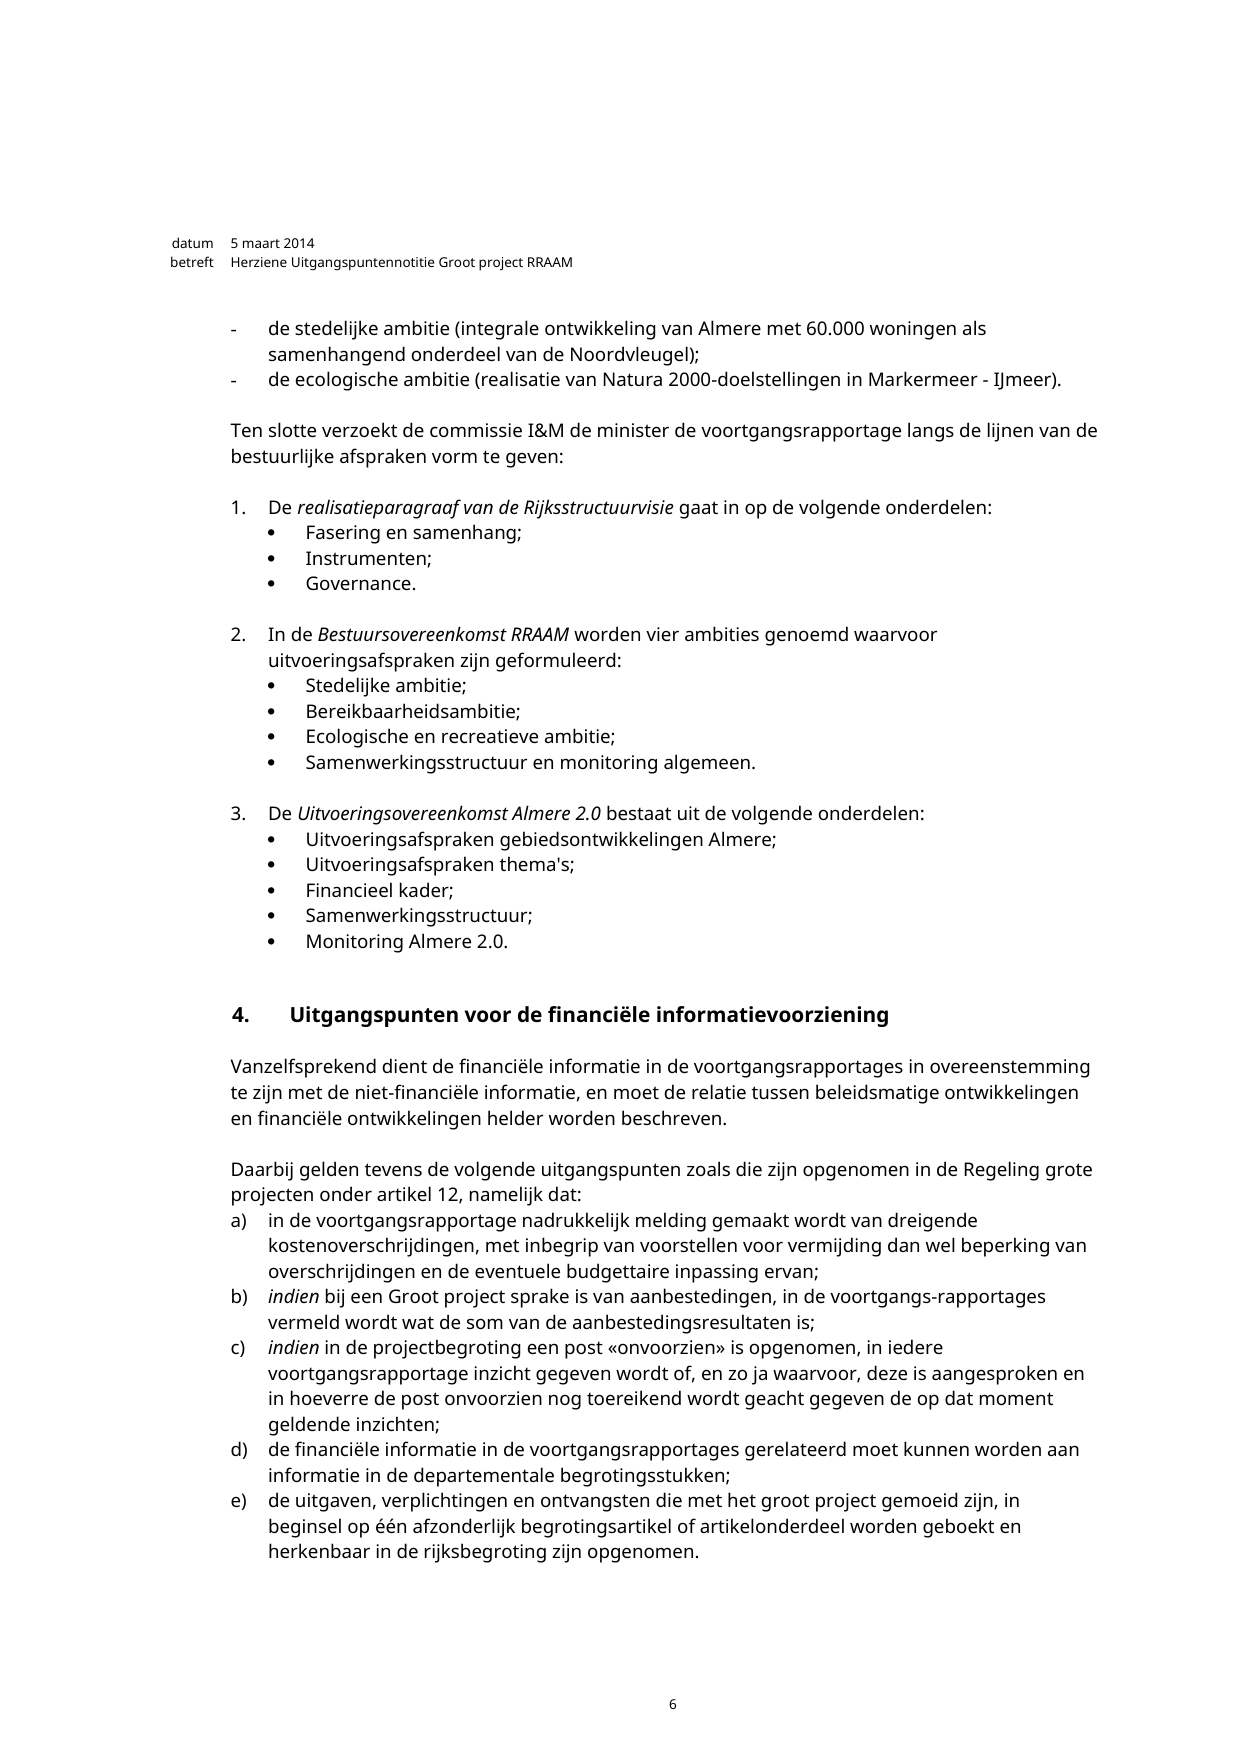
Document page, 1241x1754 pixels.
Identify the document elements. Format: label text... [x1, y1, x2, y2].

list De realisatieparagraaf van de Rijksstructuurvisie gaat in op de volgende onderdelen: [230, 494, 1098, 520]
list In de Bestuursovereenkomst RRAAM worden vier ambities genoemd waarvoor uitvoeringsafspraken zijn geformuleerd: [230, 622, 1098, 673]
list Samenwerkingsstructuur en monitoring algemeen. [268, 749, 1098, 775]
text Daarbij gelden tevens de volgende uitgangspunten zoals die zijn opgenomen in de Regeling grote projecten onder artikel 12, namelijk dat: [230, 1156, 1098, 1207]
list de ecologische ambitie (realisatie van Natura 2000-doelstellingen in Markermeer - IJmeer). [230, 367, 1098, 392]
list Ecologische en recreatieve ambitie; [268, 724, 1098, 749]
list de financiële informatie in de voortgangsrapportages gerelateerd moet kunnen worden aan informatie in de departementale begrotingsstukken; [230, 1437, 1098, 1488]
list Instrumenten; [268, 545, 1098, 571]
text Ten slotte verzoekt de commissie I&M de minister de voortgangsrapportage langs de lijnen van de bestuurlijke afspraken vorm te geven: [230, 418, 1098, 469]
list Stedelijke ambitie; [268, 673, 1098, 698]
list in de voortgangsrapportage nadrukkelijk melding gemaakt wordt van dreigende kostenoverschrijdingen, met inbegrip van voorstellen voor vermijding dan wel beperking van overschrijdingen en de eventuele budgettaire inpassing ervan; [230, 1207, 1098, 1283]
subtitle Uitgangspunten voor de financiële informatievoorziening [232, 1000, 1098, 1028]
list Uitvoeringsafspraken thema's; [268, 851, 1098, 877]
list indien in de projectbegroting een post «onvoorzien» is opgenomen, in iedere voortgangsrapportage inzicht gegeven wordt of, en zo ja waarvoor, deze is aangesproken en in hoeverre de post onvoorzien nog toereikend wordt geacht gegeven de op dat moment geldende inzichten; [230, 1334, 1098, 1437]
list Uitvoeringsafspraken gebiedsontwikkelingen Almere; [268, 826, 1098, 851]
list Financieel kader; [268, 877, 1098, 902]
list De Uitvoeringsovereenkomst Almere 2.0 bestaat uit de volgende onderdelen: [230, 800, 1098, 826]
list Bereikbaarheidsambitie; [268, 698, 1098, 724]
list Governance. [268, 571, 1098, 596]
list Samenwerkingsstructuur; [268, 902, 1098, 928]
list indien bij een Groot project sprake is van aanbestedingen, in de voortgangs-rapportages vermeld wordt wat de som van de aanbestedingsresultaten is; [230, 1283, 1098, 1334]
list de stedelijke ambitie (integrale ontwikkeling van Almere met 60.000 woningen als samenhangend onderdeel van de Noordvleugel); [230, 272, 1098, 367]
list de uitgaven, verplichtingen en ontvangsten die met het groot project gemoeid zijn, in beginsel op één afzonderlijk begrotingsartikel of artikelonderdeel worden geboekt en herkenbaar in de rijksbegroting zijn opgenomen. [230, 1488, 1098, 1564]
text Vanzelfsprekend dient de financiële informatie in de voortgangsrapportages in overeenstemming te zijn met de niet-financiële informatie, en moet de relatie tussen beleidsmatige ontwikkelingen en financiële ontwikkelingen helder worden beschreven. [230, 1054, 1098, 1130]
list Fasering en samenhang; [268, 520, 1098, 545]
list Monitoring Almere 2.0. [268, 928, 1098, 953]
